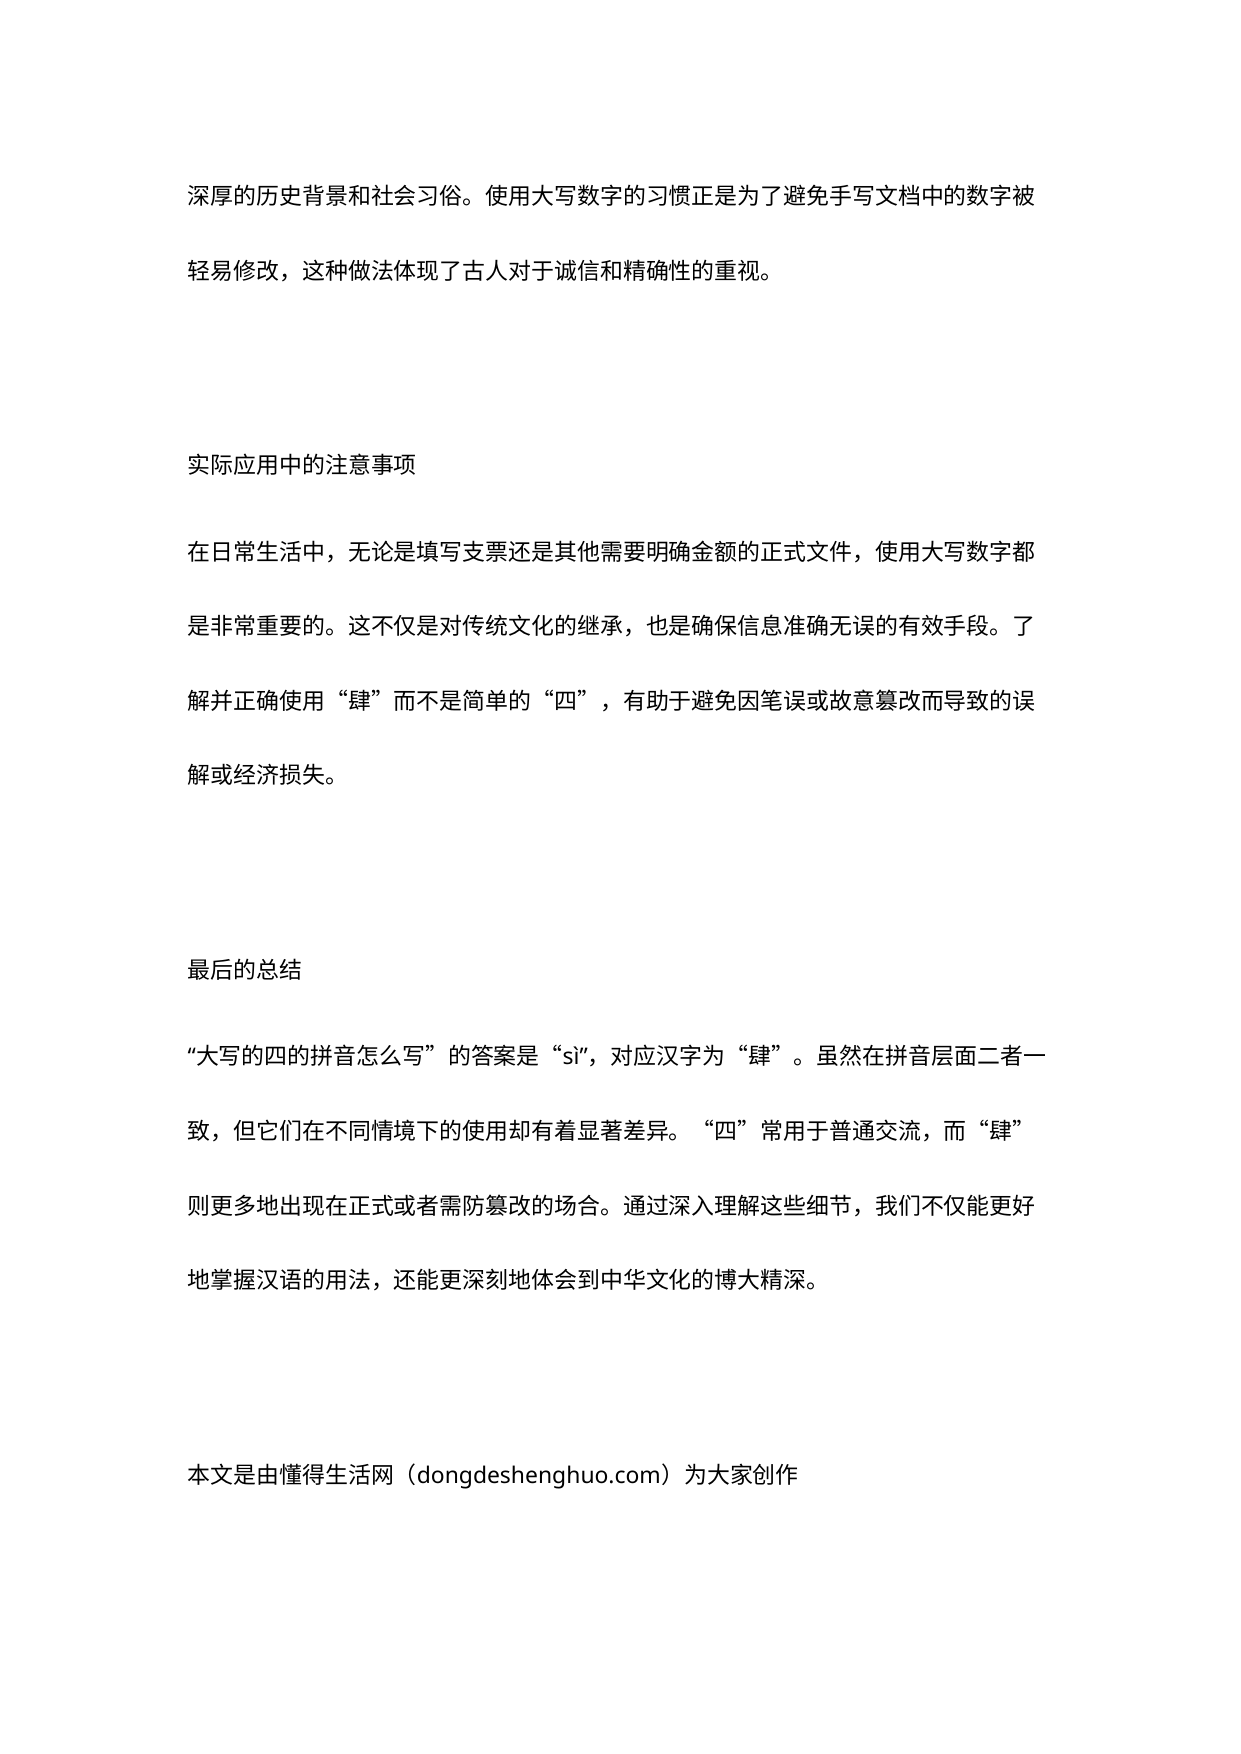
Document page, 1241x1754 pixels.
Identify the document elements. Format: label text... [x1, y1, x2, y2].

text 最后的总结 [187, 936, 1053, 1001]
text 本文是由懂得生活网（dongdeshenghuo.com）为大家创作 [187, 1441, 1053, 1506]
text “大写的四的拼音怎么写”的答案是“sì”，对应汉字为“肆”。虽然在拼音层面二者一致，但它们在不同情境下的使用却有着显著差异。“四”常用于普通交流，而“肆”则更多地出现在正式或者需防篡改的场合。通过深入理解这些细节，我们不仅能更好地掌握汉语的用法，还能更深刻地体会到中华文化的博大精深。 [187, 1022, 1053, 1311]
text 实际应用中的注意事项 [187, 431, 1053, 496]
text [187, 162, 1053, 302]
text 在日常生活中，无论是填写支票还是其他需要明确金额的正式文件，使用大写数字都是非常重要的。这不仅是对传统文化的继承，也是确保信息准确无误的有效手段。了解并正确使用“肆”而不是简单的“四”，有助于避免因笔误或故意篡改而导致的误解或经济损失。 [187, 517, 1053, 807]
